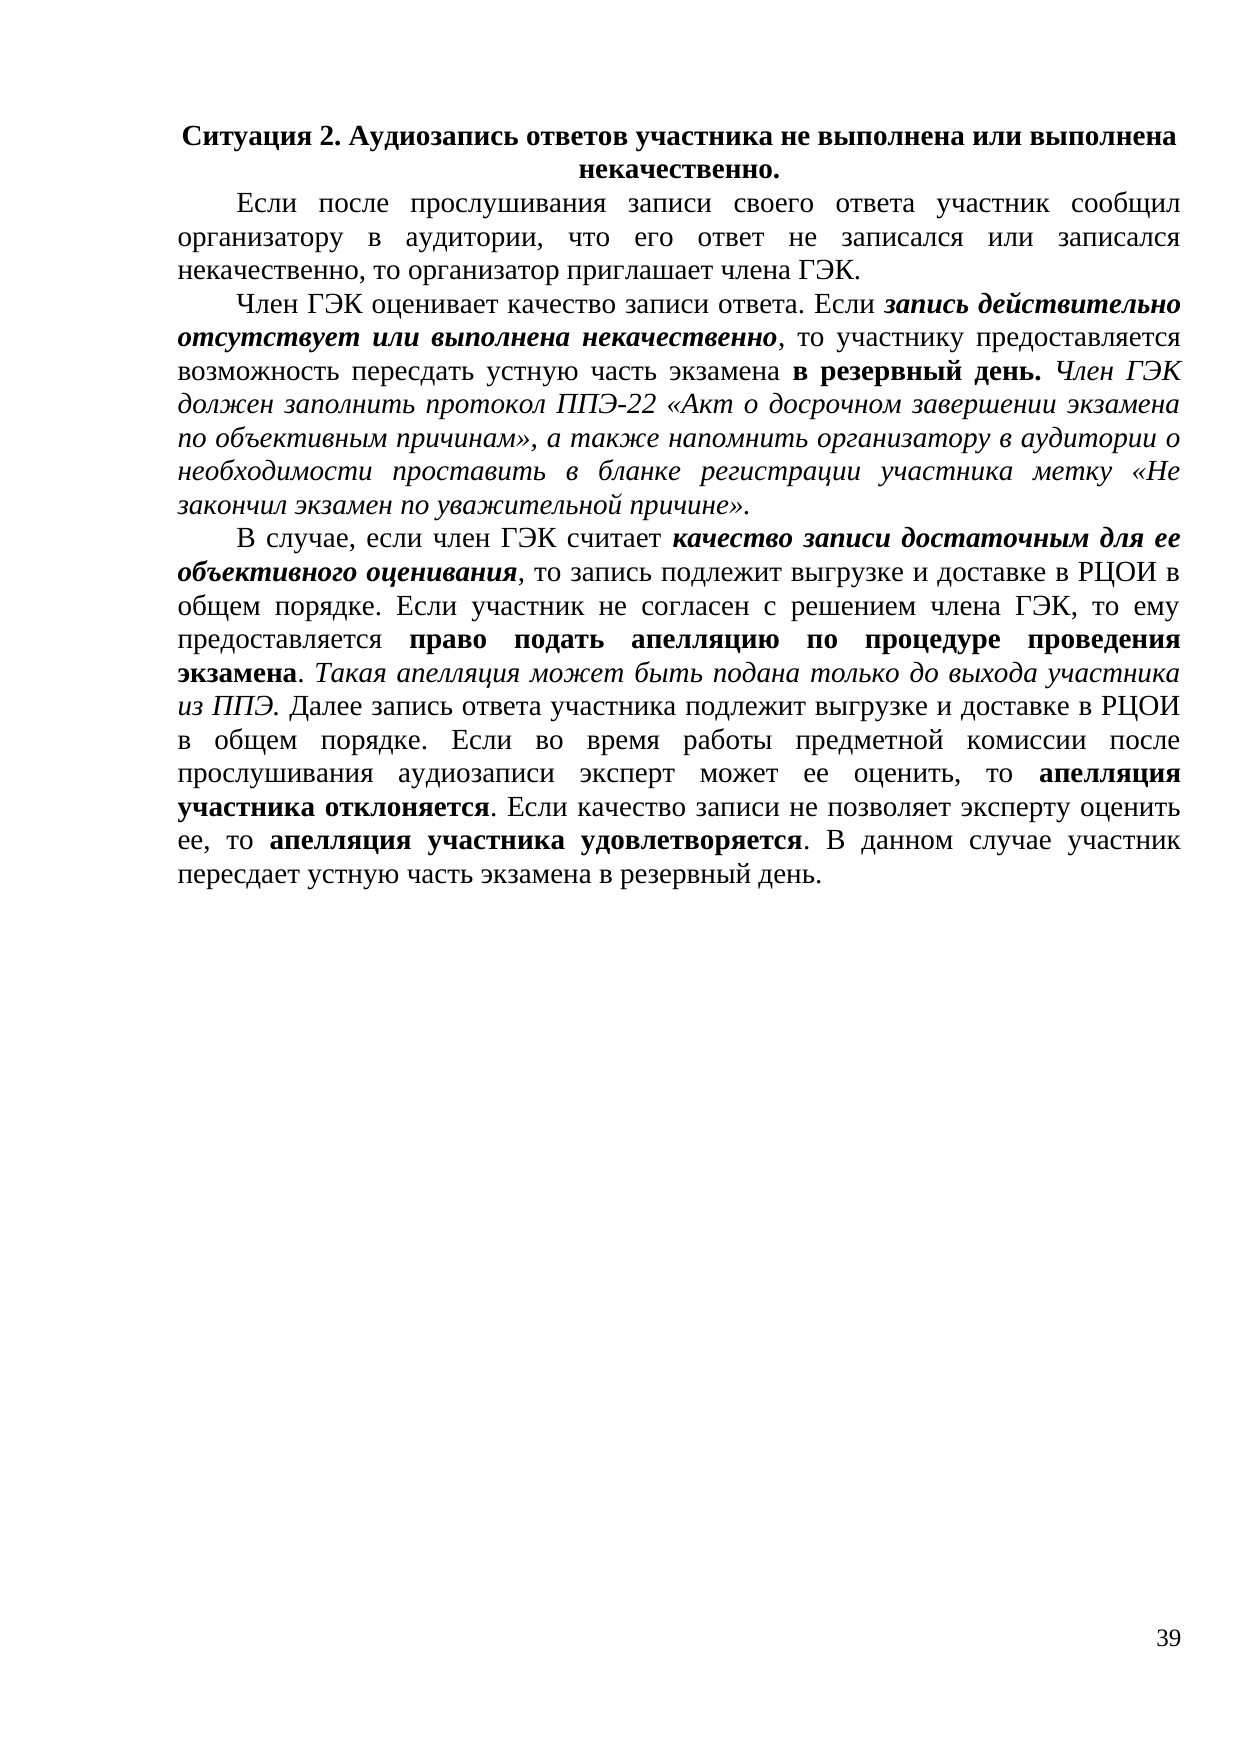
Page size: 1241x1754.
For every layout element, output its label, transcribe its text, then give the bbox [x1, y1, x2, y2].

text Если после прослушивания записи своего ответа участник сообщил организатору в аудитории, что его ответ не записался или записался некачественно, то организатор приглашает члена ГЭК. [177, 185, 1181, 286]
text Ситуация 2. Аудиозапись ответов участника не выполнена или выполнена некачественно. [177, 118, 1181, 185]
text В случае, если член ГЭК считает качество записи достаточным для ее объективного оценивания, то запись подлежит выгрузке и доставке в РЦОИ в общем порядке. Если участник не согласен с решением члена ГЭК, то ему предоставляется право подать апелляцию по процедуре проведения экзамена. Такая апелляция может быть подана только до выхода участника из ППЭ. Далее запись ответа участника подлежит выгрузке и доставке в РЦОИ в общем порядке. Если во время работы предметной комиссии после прослушивания аудиозаписи эксперт может ее оценить, то апелляция участника отклоняется. Если качество записи не позволяет эксперту оценить ее, то апелляция участника удовлетворяется. В данном случае участник пересдает устную часть экзамена в резервный день. [177, 521, 1181, 889]
text Член ГЭК оценивает качество записи ответа. Если запись действительно отсутствует или выполнена некачественно, то участнику предоставляется возможность пересдать устную часть экзамена в резервный день. Член ГЭК должен заполнить протокол ППЭ-22 «Акт о досрочном завершении экзамена по объективным причинам», а также напомнить организатору в аудитории о необходимости проставить в бланке регистрации участника метку «Не закончил экзамен по уважительной причине». [177, 286, 1181, 521]
